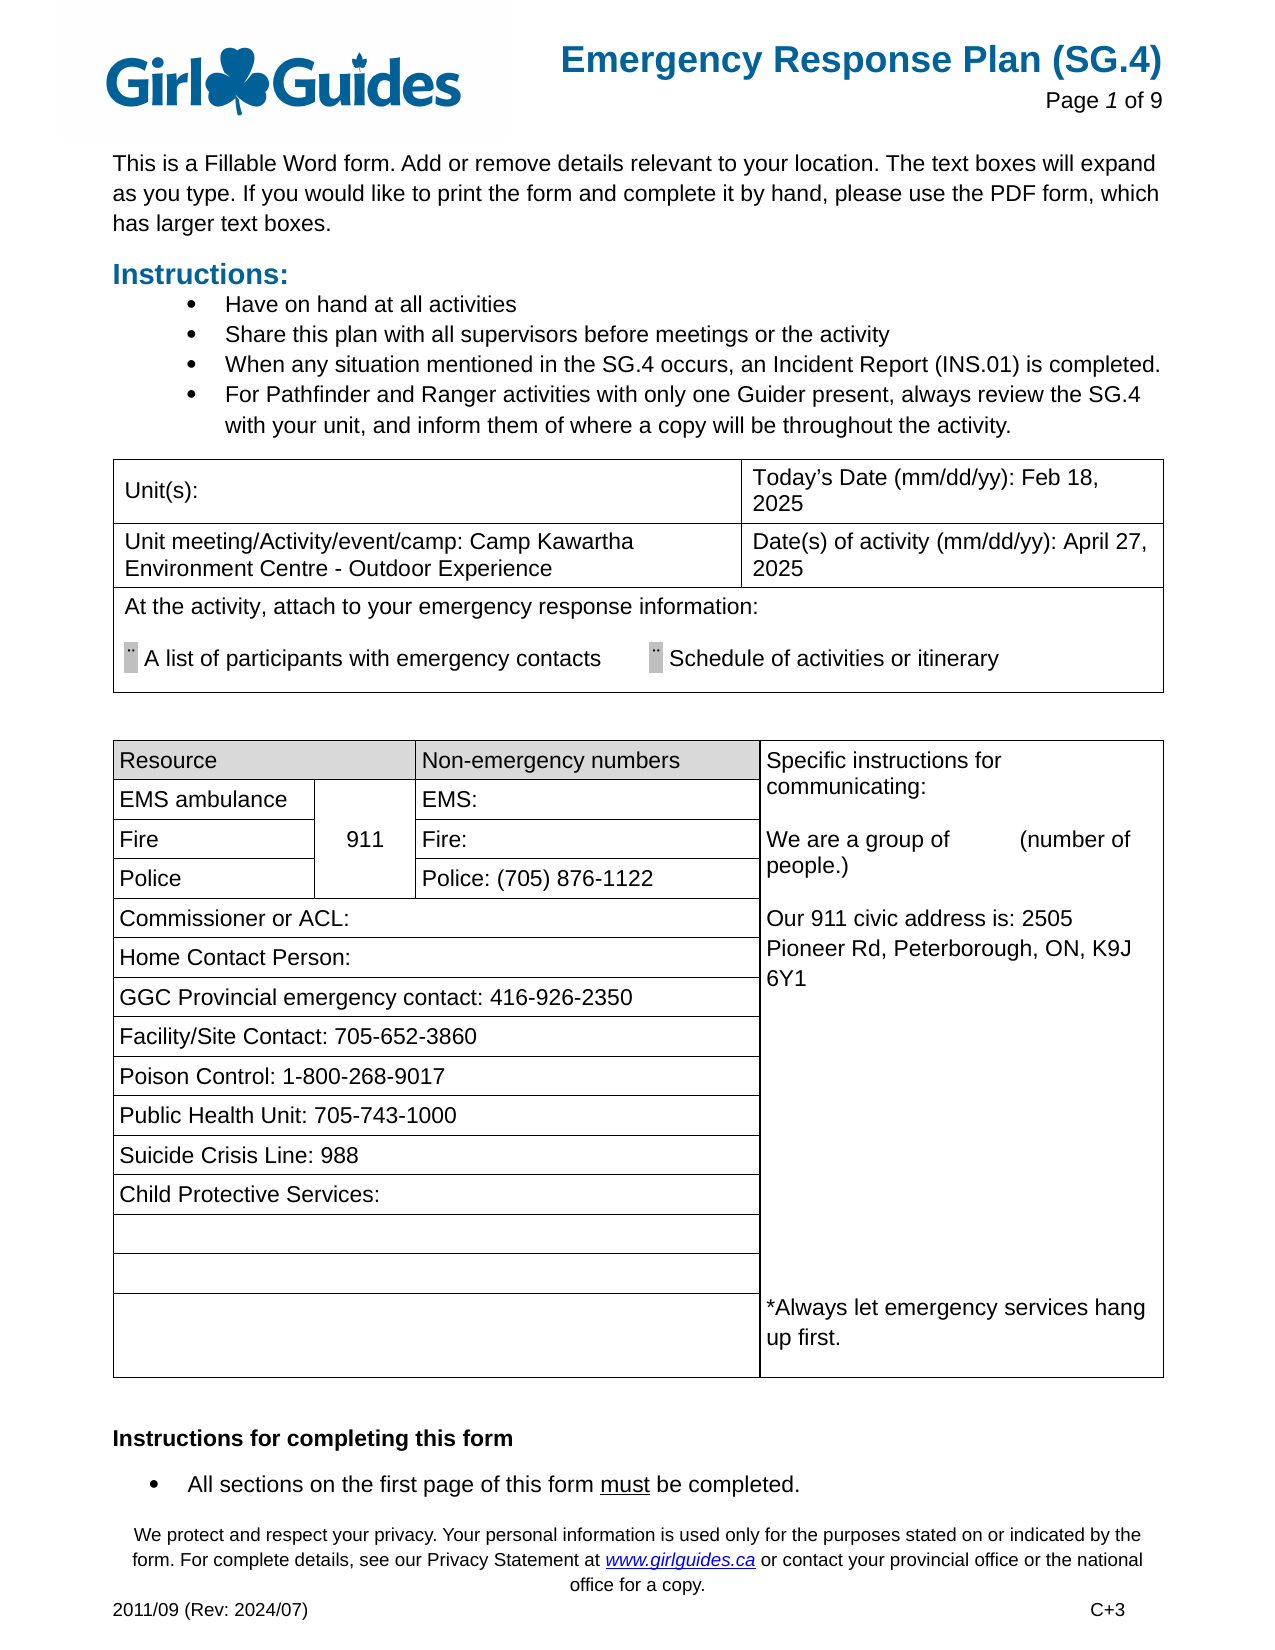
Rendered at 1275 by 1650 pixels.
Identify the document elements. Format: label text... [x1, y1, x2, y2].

table_header Non-emergency numbers [416, 741, 759, 779]
table_cell At the activity, attach to your emergency response information: [114, 588, 1163, 637]
table_cell Fire: [416, 820, 759, 858]
table_cell [114, 1294, 759, 1377]
picture [58, 0, 509, 141]
text Instructions for completing this form [112, 1424, 1162, 1451]
table_cell Police: (705) 876-1122 [416, 859, 759, 898]
text This is a Fillable Word form. Add or remove details relevant to your location. The text boxes will expand as you type. If you would like to print the form and complete it by hand, please use the PDF form, which has larger text boxes. [112, 150, 1162, 237]
table_cell 911 [315, 780, 415, 898]
table_header Unit(s): [114, 460, 741, 523]
list For Pathfinder and Ranger activities with only one Guider present, always review the SG.4 with your unit, and inform them of where a copy will be throughout the activity. [187, 381, 1162, 438]
table_cell Commissioner or ACL: [114, 899, 759, 937]
table_cell Public Health Unit: 705-743-1000 [114, 1096, 759, 1134]
subtitle Instructions: [112, 257, 1162, 291]
table_cell Date(s) of activity (mm/dd/yy): April 27, 2025 [742, 524, 1163, 587]
table_cell EMS: [416, 780, 759, 819]
table_cell Home Contact Person: [114, 938, 759, 977]
list All sections on the first page of this form must be completed. [150, 1471, 1162, 1498]
table_cell Facility/Site Contact: 705-652-3860 [114, 1017, 759, 1056]
table_header Today’s Date (mm/dd/yy): Feb 18, 2025 [742, 460, 1163, 523]
list Have on hand at all activities [187, 291, 1162, 317]
table_header Specific instructions for communicating: We are a group of (number of people.) Our 911 civic address is: 2505 Pioneer Rd, Peterborough, ON, K9J 6Y1 *Always let emergency services hang up first. [761, 741, 1163, 1377]
table_cell Police [114, 859, 314, 898]
list Share this plan with all supervisors before meetings or the activity [187, 321, 1162, 347]
list When any situation mentioned in the SG.4 occurs, an Incident Report (INS.01) is completed. [187, 351, 1162, 378]
table_cell [114, 1254, 759, 1292]
table_cell EMS ambulance [114, 780, 314, 819]
table_cell Fire [114, 820, 314, 858]
table_cell Suicide Crisis Line: 988 [114, 1136, 759, 1174]
table_cell Child Protective Services: [114, 1175, 759, 1213]
table_header Resource [114, 741, 415, 779]
table_cell ¨ A list of participants with emergency contacts ¨ Schedule of activities or itinerary [114, 638, 1163, 692]
table_cell Poison Control: 1-800-268-9017 [114, 1057, 759, 1095]
table_cell [114, 1215, 759, 1253]
table_cell Unit meeting/Activity/event/camp: Camp Kawartha Environment Centre - Outdoor Experience [114, 524, 741, 587]
table_cell GGC Provincial emergency contact: 416-926-2350 [114, 978, 759, 1016]
